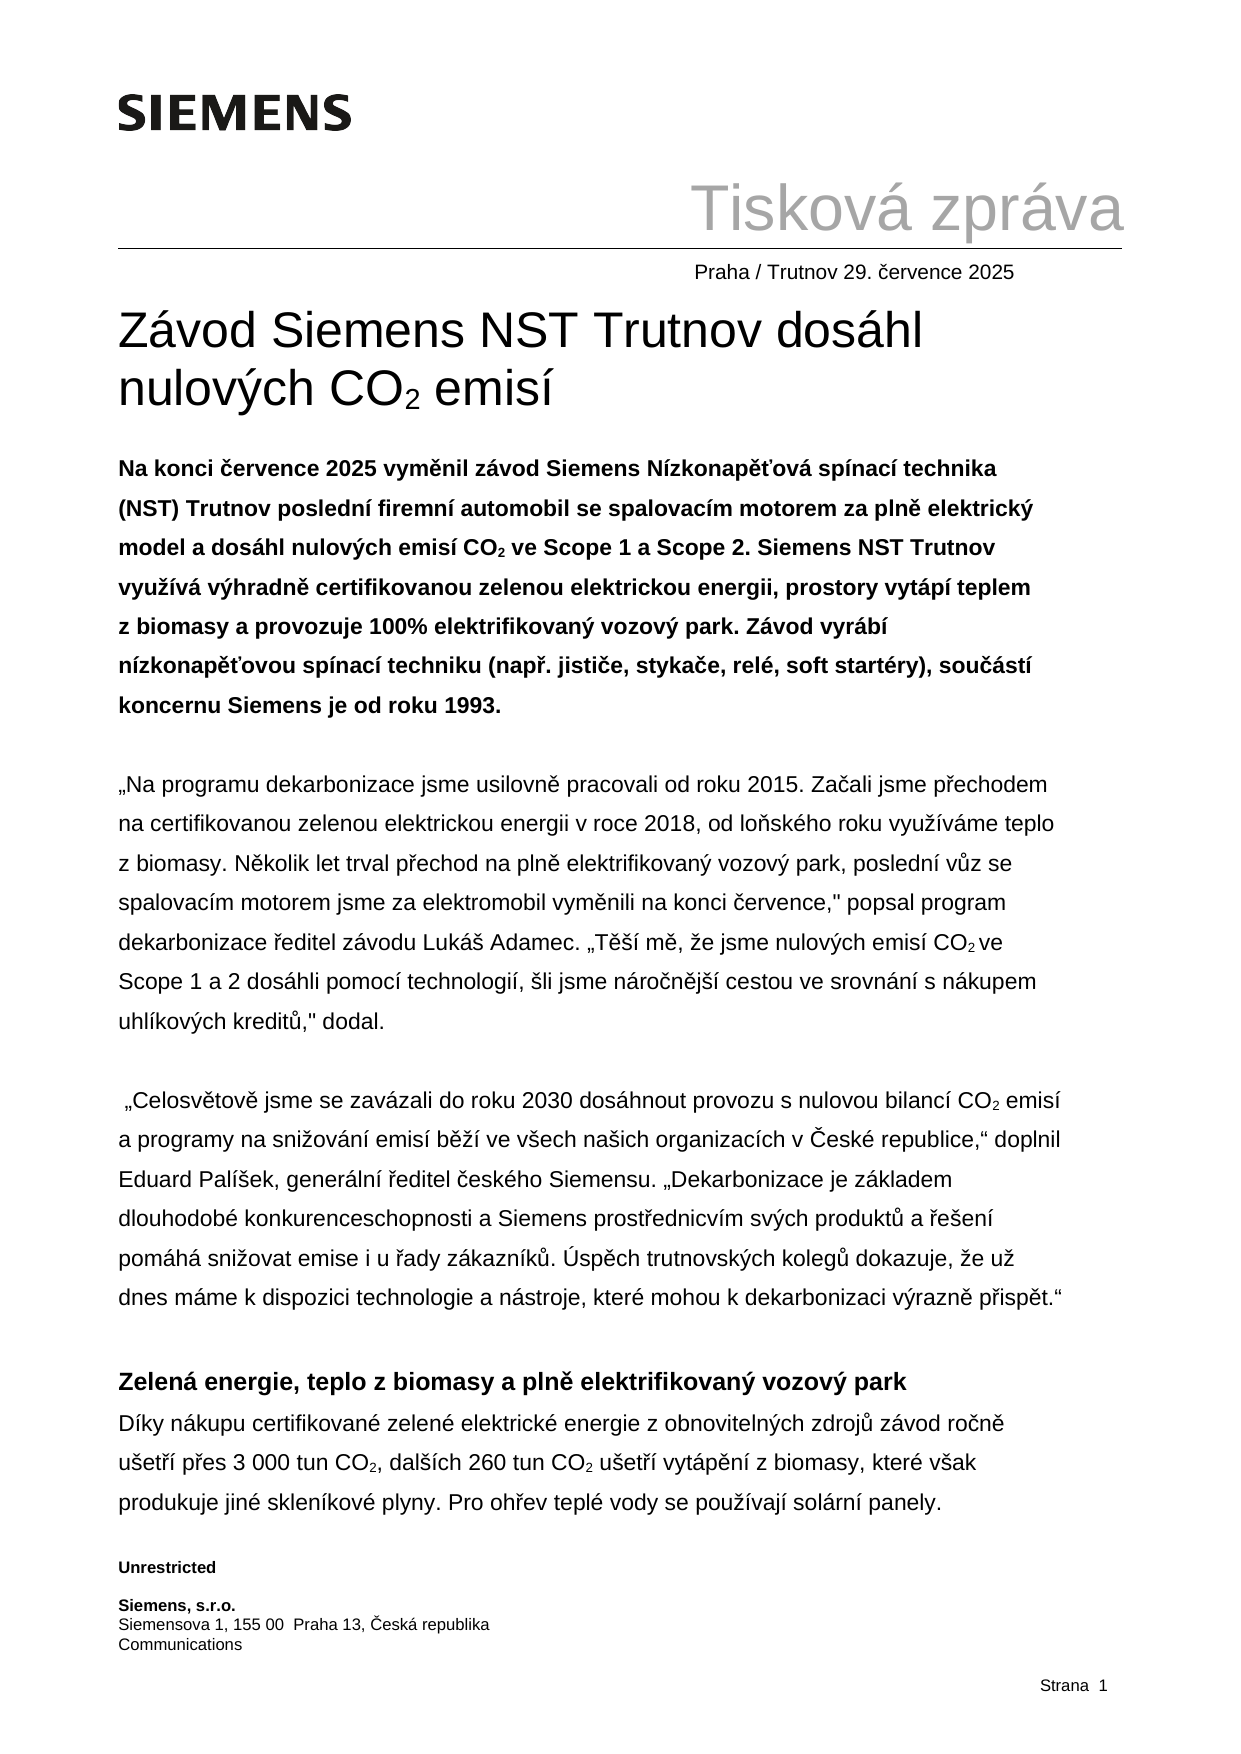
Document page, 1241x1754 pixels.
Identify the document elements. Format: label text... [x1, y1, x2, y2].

text „Na programu dekarbonizace jsme usilovně pracovali od roku 2015. Začali jsme přechodem na certifikovanou zelenou elektrickou energii v roce 2018, od loňského roku využíváme teplo z biomasy. Několik let trval přechod na plně elektrifikovaný vozový park, poslední vůz se spalovacím motorem jsme za elektromobil vyměnili na konci července," popsal program dekarbonizace ředitel závodu Lukáš Adamec. „Těší mě, že jsme nulových emisí CO2 ve Scope 1 a 2 dosáhli pomocí technologií, šli jsme náročnější cestou ve srovnání s nákupem uhlíkových kreditů," dodal. [118, 771, 1063, 1034]
text Praha / Trutnov 29. července 2025 [118, 260, 1123, 284]
picture [118, 94, 351, 131]
text Závod Siemens NST Trutnov dosáhl nulových CO2 emisí [118, 301, 1134, 416]
text Zelená energie, teplo z biomasy a plně elektrifikovaný vozový park [118, 1367, 1063, 1396]
text Díky nákupu certifikované zelené elektrické energie z obnovitelných zdrojů závod ročně ušetří přes 3 000 tun CO2, dalších 260 tun CO2 ušetří vytápění z biomasy, které však produkuje jiné skleníkové plyny. Pro ohřev teplé vody se používají solární panely. [118, 1410, 1063, 1515]
text „Celosvětově jsme se zavázali do roku 2030 dosáhnout provozu s nulovou bilancí CO2 emisí a programy na snižování emisí běží ve všech našich organizacích v České republice,“ doplnil Eduard Palíšek, generální ředitel českého Siemensu. „Dekarbonizace je základem dlouhodobé konkurenceschopnosti a Siemens prostřednicvím svých produktů a řešení pomáhá snižovat emise i u řady zákazníků. Úspěch trutnovských kolegů dokazuje, že už dnes máme k dispozici technologie a nástroje, které mohou k dekarbonizaci výrazně přispět.“ [118, 1087, 1063, 1311]
text Na konci července 2025 vyměnil závod Siemens Nízkonapěťová spínací technika (NST) Trutnov poslední firemní automobil se spalovacím motorem za plně elektrický model a dosáhl nulových emisí CO2 ve Scope 1 a Scope 2. Siemens NST Trutnov využívá výhradně certifikovanou zelenou elektrickou energii, prostory vytápí teplem z biomasy a provozuje 100% elektrifikovaný vozový park. Závod vyrábí nízkonapěťovou spínací techniku (např. jističe, stykače, relé, soft startéry), součástí koncernu Siemens je od roku 1993. [118, 455, 1063, 718]
